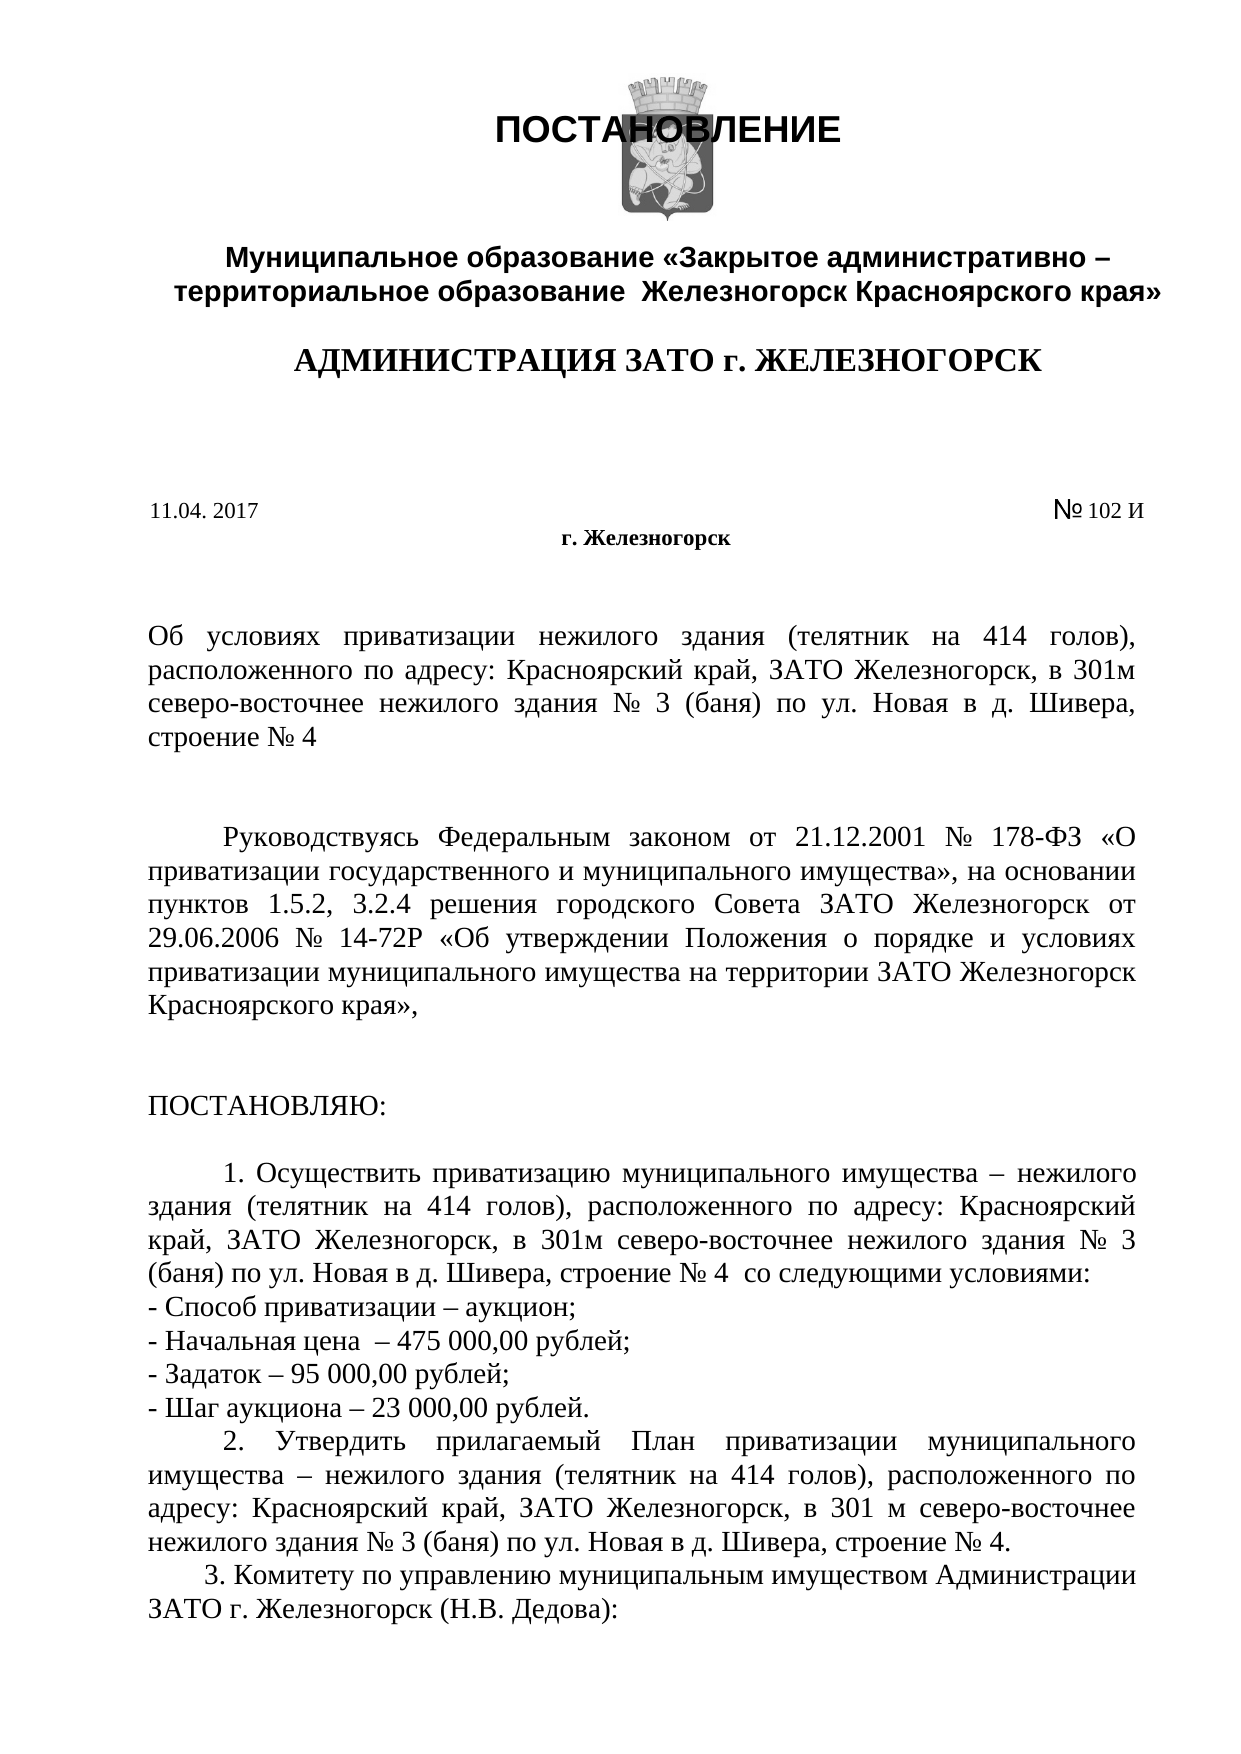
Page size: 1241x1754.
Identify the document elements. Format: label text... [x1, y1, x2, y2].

text 11.04. 2017 102 И [121, 497, 1171, 524]
text Муниципальное образование «Закрытое административно – территориальное образование Железногорск Красноярского края» [153, 240, 1183, 307]
text - Способ приватизации – аукцион; [148, 1289, 1137, 1323]
text - Начальная цена – 475 000,00 рублей; [148, 1323, 1137, 1356]
text ПОСТАНОВЛЕНИЕ [153, 107, 1183, 150]
text - Задаток – 95 000,00 рублей; [148, 1356, 1137, 1390]
text Об условиях приватизации нежилого здания (телятник на 414 голов), расположенного по адресу: Красноярский край, ЗАТО Железногорск, в 301м северо-восточнее нежилого здания № 3 (баня) по ул. Новая в д. Шивера, строение № 4 [148, 618, 1137, 752]
text 2. Утвердить прилагаемый План приватизации муниципального имущества – нежилого здания (телятник на 414 голов), расположенного по адресу: Красноярский край, ЗАТО Железногорск, в 301 м северо-восточнее нежилого здания № 3 (баня) по ул. Новая в д. Шивера, строение № 4. [148, 1423, 1137, 1557]
text Руководствуясь Федеральным законом от 21.12.2001 № 178-ФЗ «О приватизации государственного и муниципального имущества», на основании пунктов 1.5.2, 3.2.4 решения городского Совета ЗАТО Железногорск от 29.06.2006 № 14-72Р «Об утверждении Положения о порядке и условиях приватизации муниципального имущества на территории ЗАТО Железногорск Красноярского края», [148, 819, 1137, 1021]
subtitle АДМИНИСТРАЦИЯ ЗАТО г. ЖЕЛЕЗНОГОРСК [153, 341, 1183, 379]
text ПОСТАНОВЛЯЮ: [148, 1088, 1137, 1121]
text - Шаг аукциона – 23 000,00 рублей. [148, 1390, 1137, 1423]
text 3. Комитету по управлению муниципальным имуществом Администрации ЗАТО г. Железногорск (Н.В. Дедова): [148, 1557, 1137, 1624]
text г. Железногорск [121, 524, 1171, 550]
text 1. Осуществить приватизацию муниципального имущества – нежилого здания (телятник на 414 голов), расположенного по адресу: Красноярский край, ЗАТО Железногорск, в 301м северо-восточнее нежилого здания № 3 (баня) по ул. Новая в д. Шивера, строение № 4 со следующими условиями: [148, 1155, 1137, 1289]
